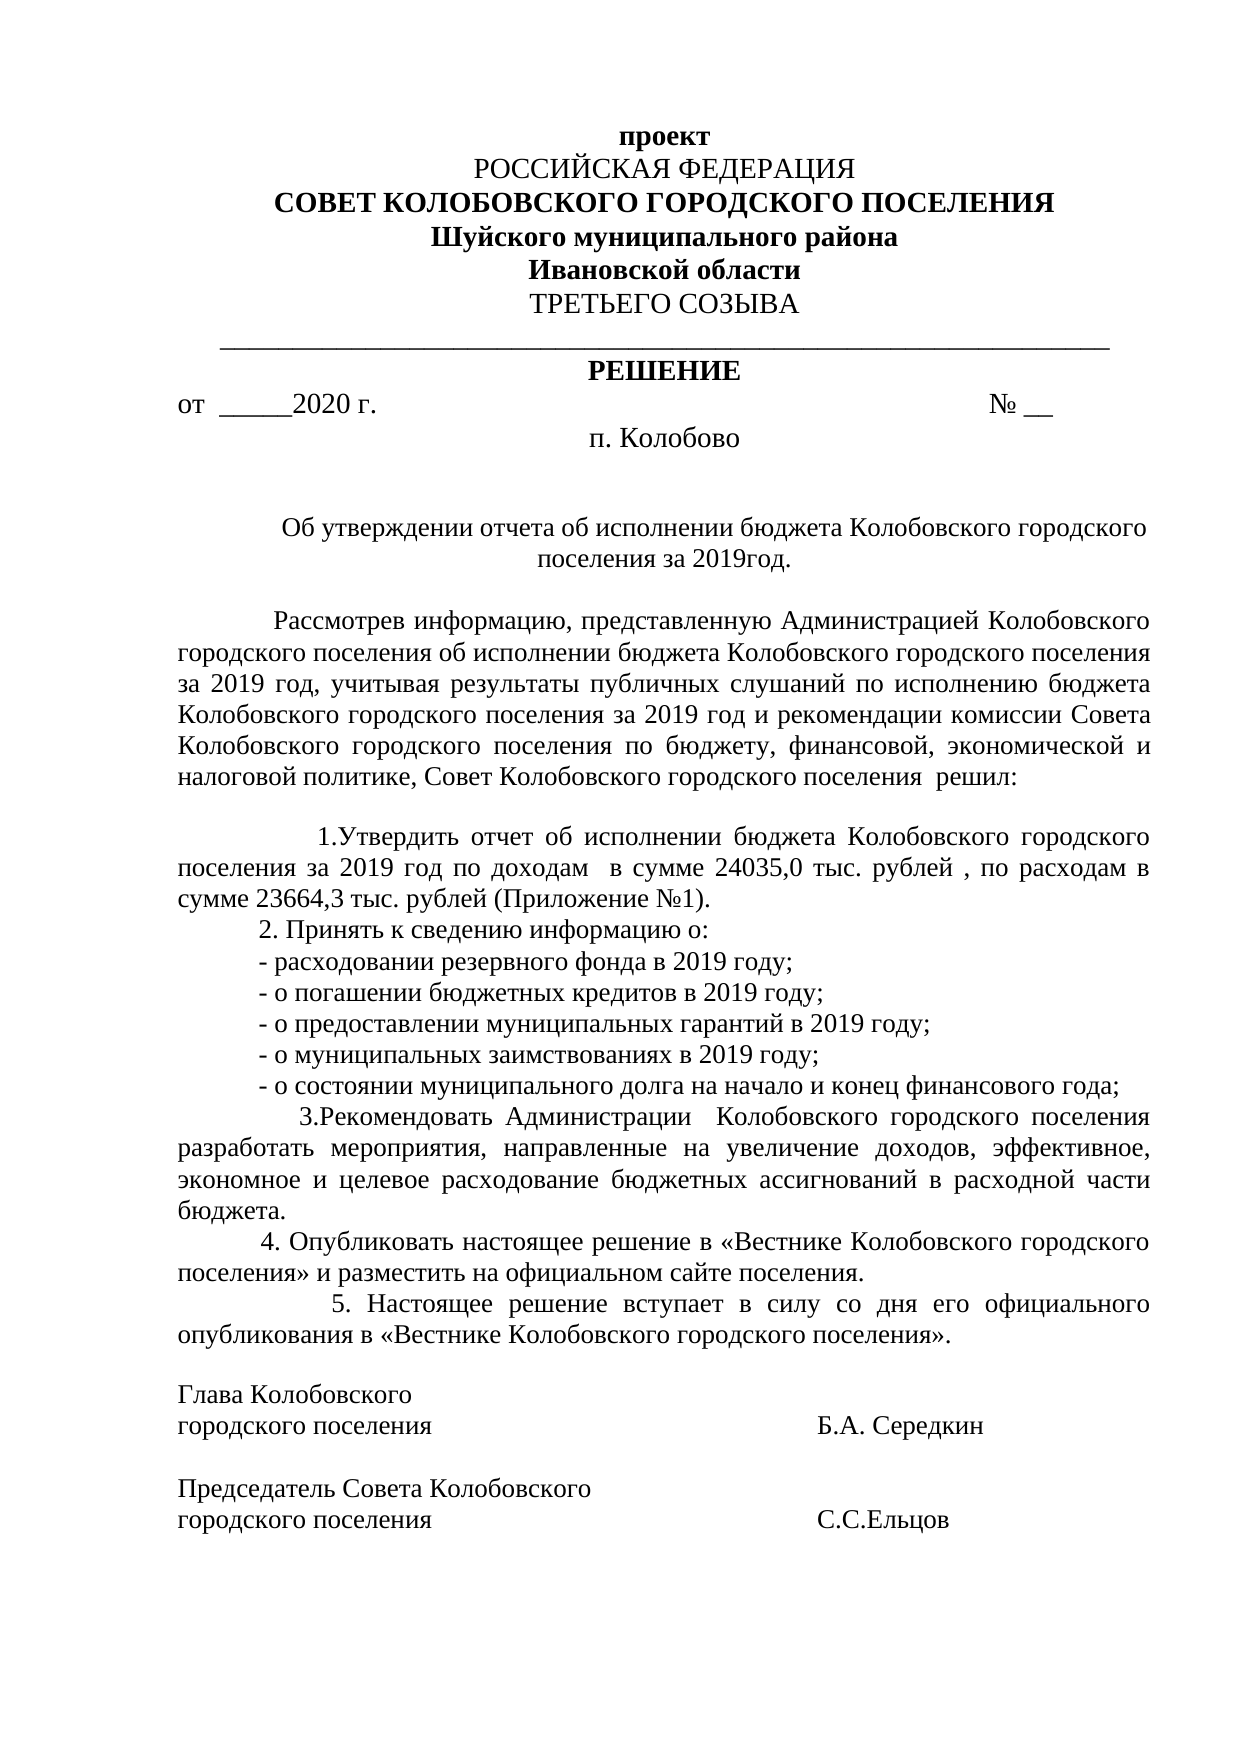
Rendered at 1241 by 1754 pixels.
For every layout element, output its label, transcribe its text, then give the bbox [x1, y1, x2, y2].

text 3.Рекомендовать Администрации Колобовского городского поселения разработать мероприятия, направленные на увеличение доходов, эффективное, экономное и целевое расходование бюджетных ассигнований в расходной части бюджета. [177, 1100, 1152, 1225]
text Ивановской области [177, 252, 1152, 286]
text Глава Колобовского [177, 1378, 1152, 1409]
text Шуйского муниципального района [177, 219, 1152, 252]
text СОВЕТ КОЛОБОВСКОГО ГОРОДСКОГО ПОСЕЛЕНИЯ [177, 185, 1152, 219]
text РЕШЕНИЕ [177, 353, 1152, 386]
text РОССИЙСКАЯ ФЕДЕРАЦИЯ [177, 152, 1152, 185]
text 5. Настоящее решение вступает в силу со дня его официального опубликования в «Вестнике Колобовского городского поселения». [177, 1287, 1152, 1349]
text городского поселения С.С.Ельцов [177, 1503, 1152, 1534]
text - о погашении бюджетных кредитов в 2019 году; [177, 976, 1152, 1007]
text - расходовании резервного фонда в 2019 году; [177, 945, 1152, 976]
text городского поселения Б.А. Середкин [177, 1409, 1152, 1441]
text Председатель Совета Колобовского [177, 1472, 1152, 1503]
text ТРЕТЬЕГО СОЗЫВА [177, 286, 1152, 319]
text 2. Принять к сведению информацию о: [177, 913, 1152, 945]
text _____________________________________________________________ [177, 319, 1152, 353]
text 1.Утвердить отчет об исполнении бюджета Колобовского городского поселения за 2019 год по доходам в сумме 24035,0 тыс. рублей , по расходам в сумме 23664,3 тыс. рублей (Приложение №1). [177, 820, 1152, 913]
text 4. Опубликовать настоящее решение в «Вестнике Колобовского городского поселения» и разместить на официальном сайте поселения. [177, 1225, 1152, 1287]
text п. Колобово [177, 420, 1152, 453]
text - о состоянии муниципального долга на начало и конец финансового года; [177, 1069, 1152, 1100]
text Об утверждении отчета об исполнении бюджета Колобовского городского поселения за 2019год. [177, 511, 1152, 573]
text - о предоставлении муниципальных гарантий в 2019 году; [177, 1007, 1152, 1038]
text Рассмотрев информацию, представленную Администрацией Колобовского городского поселения об исполнении бюджета Колобовского городского поселения за 2019 год, учитывая результаты публичных слушаний по исполнению бюджета Колобовского городского поселения за 2019 год и рекомендации комиссии Совета Колобовского городского поселения по бюджету, финансовой, экономической и налоговой политике, Совет Колобовского городского поселения решил: [177, 604, 1152, 791]
text проект [177, 118, 1152, 152]
text - о муниципальных заимствованиях в 2019 году; [177, 1038, 1152, 1069]
text от _____2020 г. № __ [177, 386, 1152, 420]
